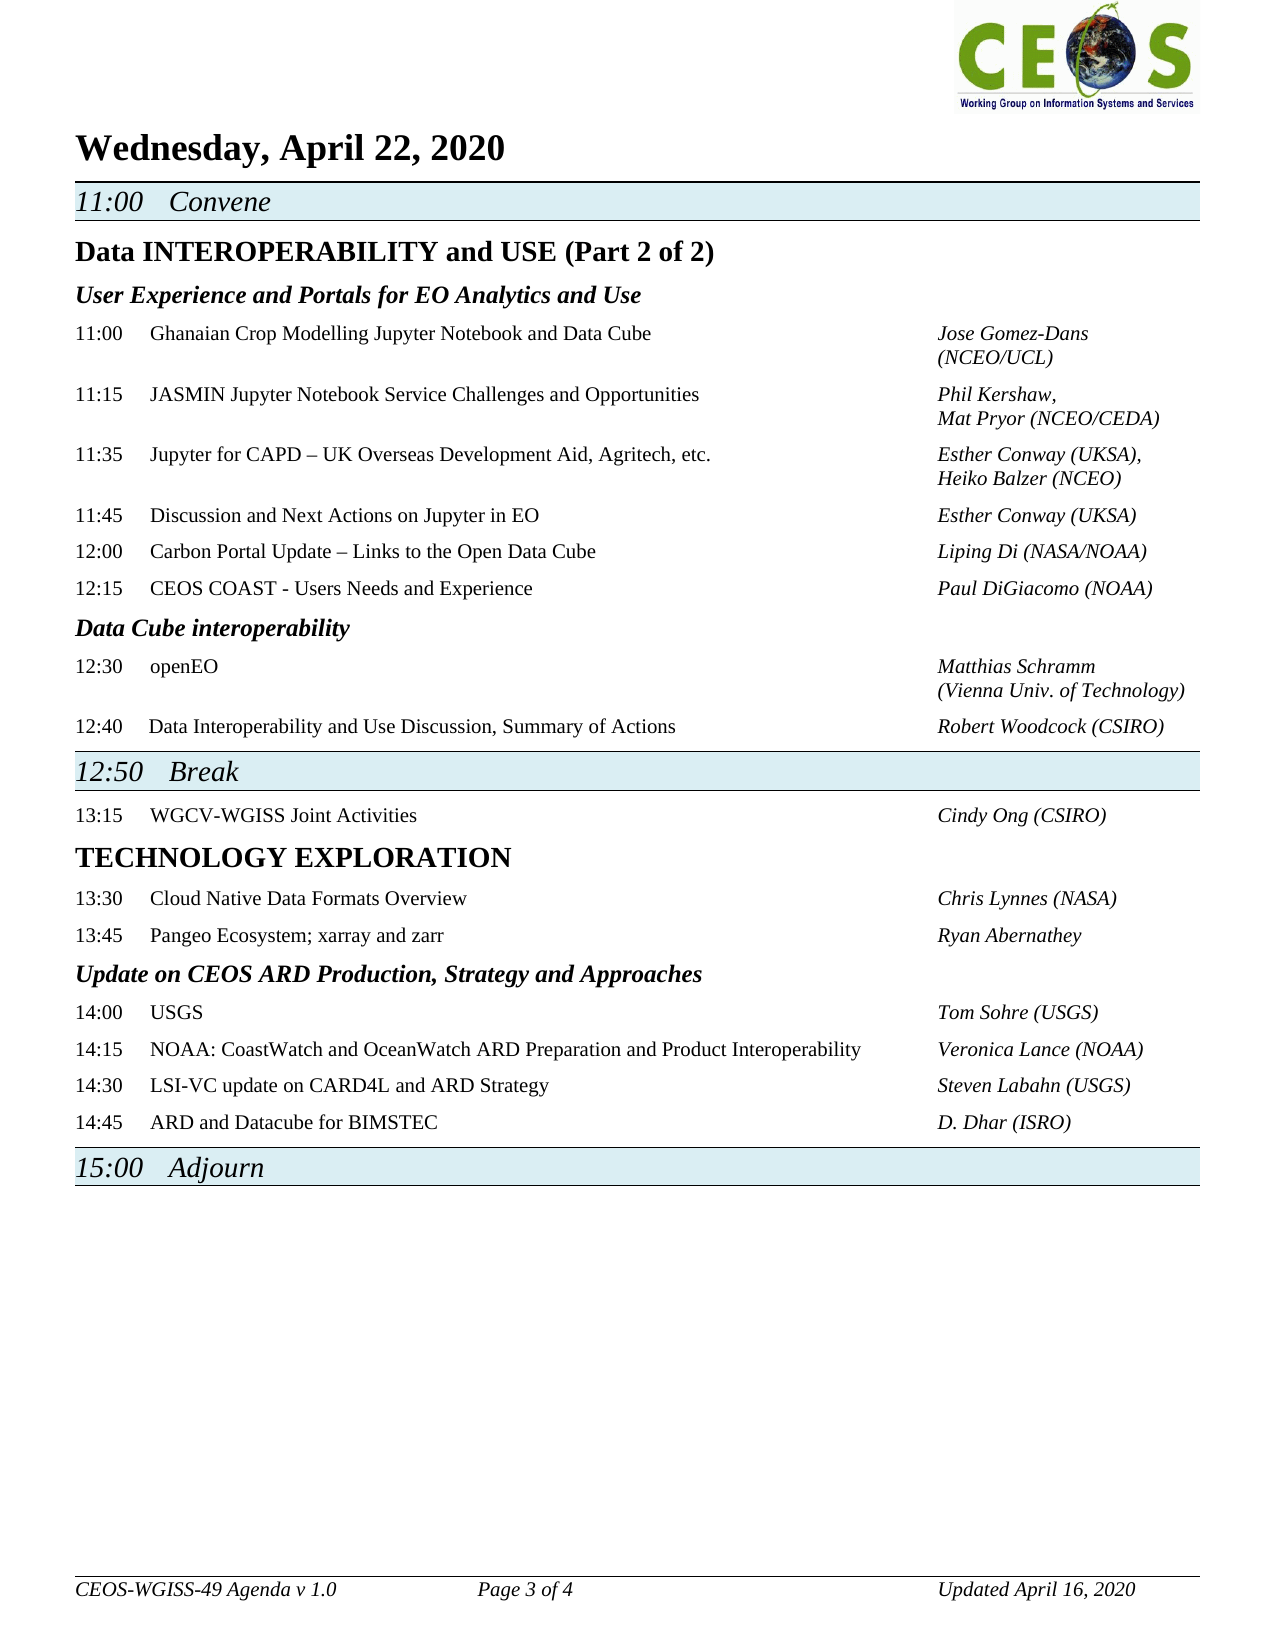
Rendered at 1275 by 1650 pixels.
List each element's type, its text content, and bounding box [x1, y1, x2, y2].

text 11:45 Discussion and Next Actions on Jupyter in EO Esther Conway (UKSA) [75, 503, 1200, 527]
text (Vienna Univ. of Technology) [75, 678, 1200, 702]
text 12:00 Carbon Portal Update – Links to the Open Data Cube Liping Di (NASA/NOAA) [75, 539, 1200, 563]
subtitle 12:50 Break [75, 752, 1200, 790]
text 12:30 openEO Matthias Schramm [75, 654, 1200, 678]
text 13:15 WGCV-WGISS Joint Activities Cindy Ong (CSIRO) [75, 803, 1200, 827]
text 11:35 Jupyter for CAPD – UK Overseas Development Aid, Agritech, etc. Esther Conway (UKSA), [75, 442, 1200, 466]
subtitle Wednesday, April 22, 2020 [75, 126, 1219, 169]
text 13:30 Cloud Native Data Formats Overview Chris Lynnes (NASA) [75, 886, 1200, 910]
text Update on CEOS ARD Production, Strategy and Approaches [75, 959, 1200, 988]
text 14:00 USGS Tom Sohre (USGS) [75, 1000, 1200, 1024]
subtitle 11:00 Convene [75, 183, 1200, 220]
text 14:45 ARD and Datacube for BIMSTEC D. Dhar (ISRO) [75, 1110, 1200, 1134]
text User Experience and Portals for EO Analytics and Use [75, 280, 1200, 308]
text TECHNOLOGY EXPLORATION [75, 840, 1260, 873]
text 14:30 LSI-VC update on CARD4L and ARD Strategy Steven Labahn (USGS) [75, 1073, 1200, 1097]
text 11:15 JASMIN Jupyter Notebook Service Challenges and Opportunities Phil Kershaw, [75, 382, 1200, 406]
text (NCEO/UCL) [75, 345, 1200, 369]
text 12:40 Data Interoperability and Use Discussion, Summary of Actions Robert Woodcock (CSIRO) [75, 714, 1200, 738]
text 13:45 Pangeo Ecosystem; xarray and zarr Ryan Abernathey [75, 922, 1200, 947]
subtitle 15:00 Adjourn [75, 1148, 1200, 1185]
picture [954, 0, 1200, 114]
text 11:00 Ghanaian Crop Modelling Jupyter Notebook and Data Cube Jose Gomez-Dans [75, 321, 1200, 345]
text Data Cube interoperability [75, 613, 1200, 641]
text 14:15 NOAA: CoastWatch and OceanWatch ARD Preparation and Product Interoperability Veronica Lance (NOAA) [75, 1037, 1200, 1061]
text Data INTEROPERABILITY and USE (Part 2 of 2) [75, 234, 1260, 267]
text Heiko Balzer (NCEO) [75, 466, 1200, 490]
text 12:15 CEOS COAST - Users Needs and Experience Paul DiGiacomo (NOAA) [75, 576, 1200, 600]
text Mat Pryor (NCEO/CEDA) [75, 406, 1200, 430]
